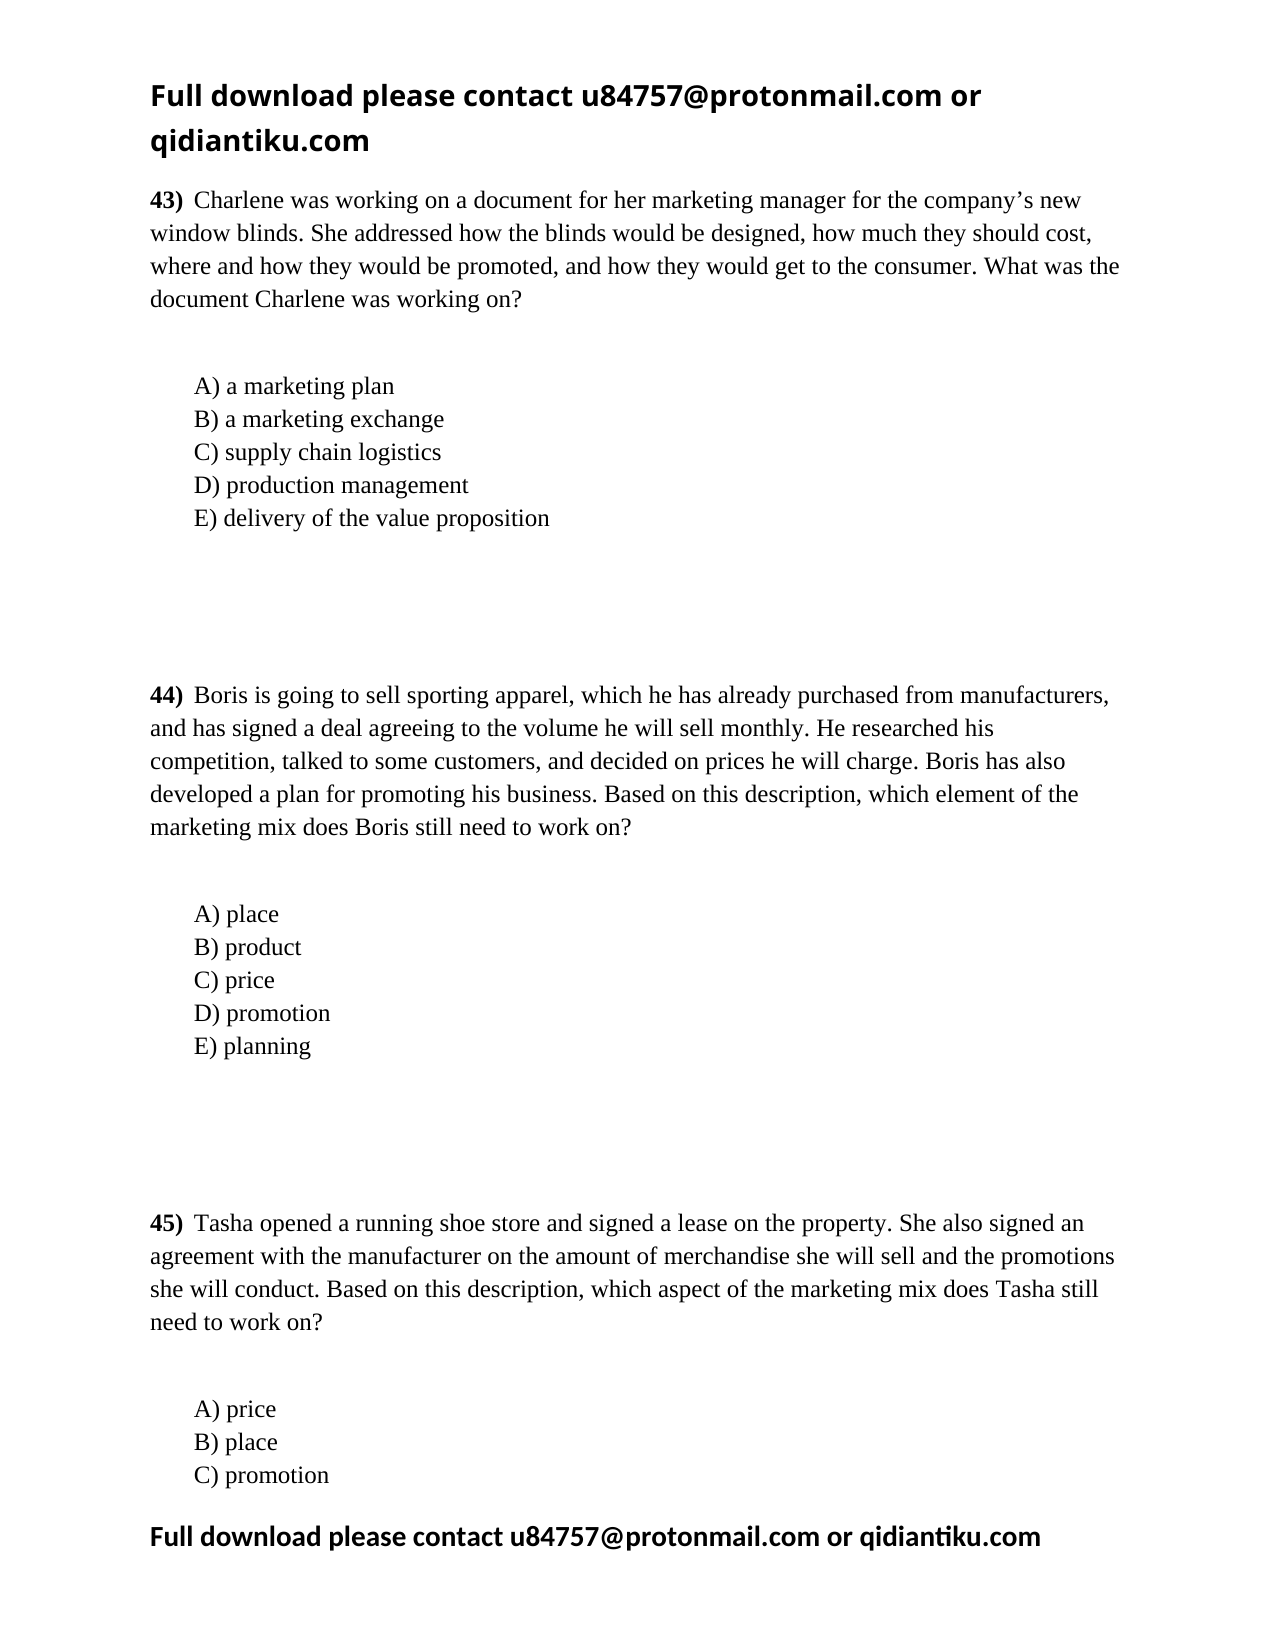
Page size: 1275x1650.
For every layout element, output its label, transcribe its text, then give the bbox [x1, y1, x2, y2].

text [150, 1361, 1125, 1489]
text 43) Charlene was working on a document for her marketing manager for the company’s new window blinds. She addressed how the blinds would be designed, how much they should cost, where and how they would be promoted, and how they would get to the consumer. What was the document Charlene was working on? [150, 185, 1125, 313]
text A) a marketing plan B) a marketing exchange C) supply chain logistics D) production management E) delivery of the value proposition [150, 338, 1125, 565]
text 44) Boris is going to sell sporting apparel, which he has already purchased from manufacturers, and has signed a deal agreeing to the volume he will sell monthly. He researched his competition, talked to some customers, and decided on prices he will charge. Boris has also developed a plan for promoting his business. Based on this description, which element of the marketing mix does Boris still need to work on? [150, 680, 1125, 841]
text 45) Tasha opened a running shoe store and signed a lease on the property. She also signed an agreement with the manufacturer on the amount of merchandise she will sell and the promotions she will conduct. Based on this description, which aspect of the marketing mix does Tasha still need to work on? [150, 1208, 1125, 1336]
text A) place B) product C) price D) promotion E) planning [150, 866, 1125, 1093]
